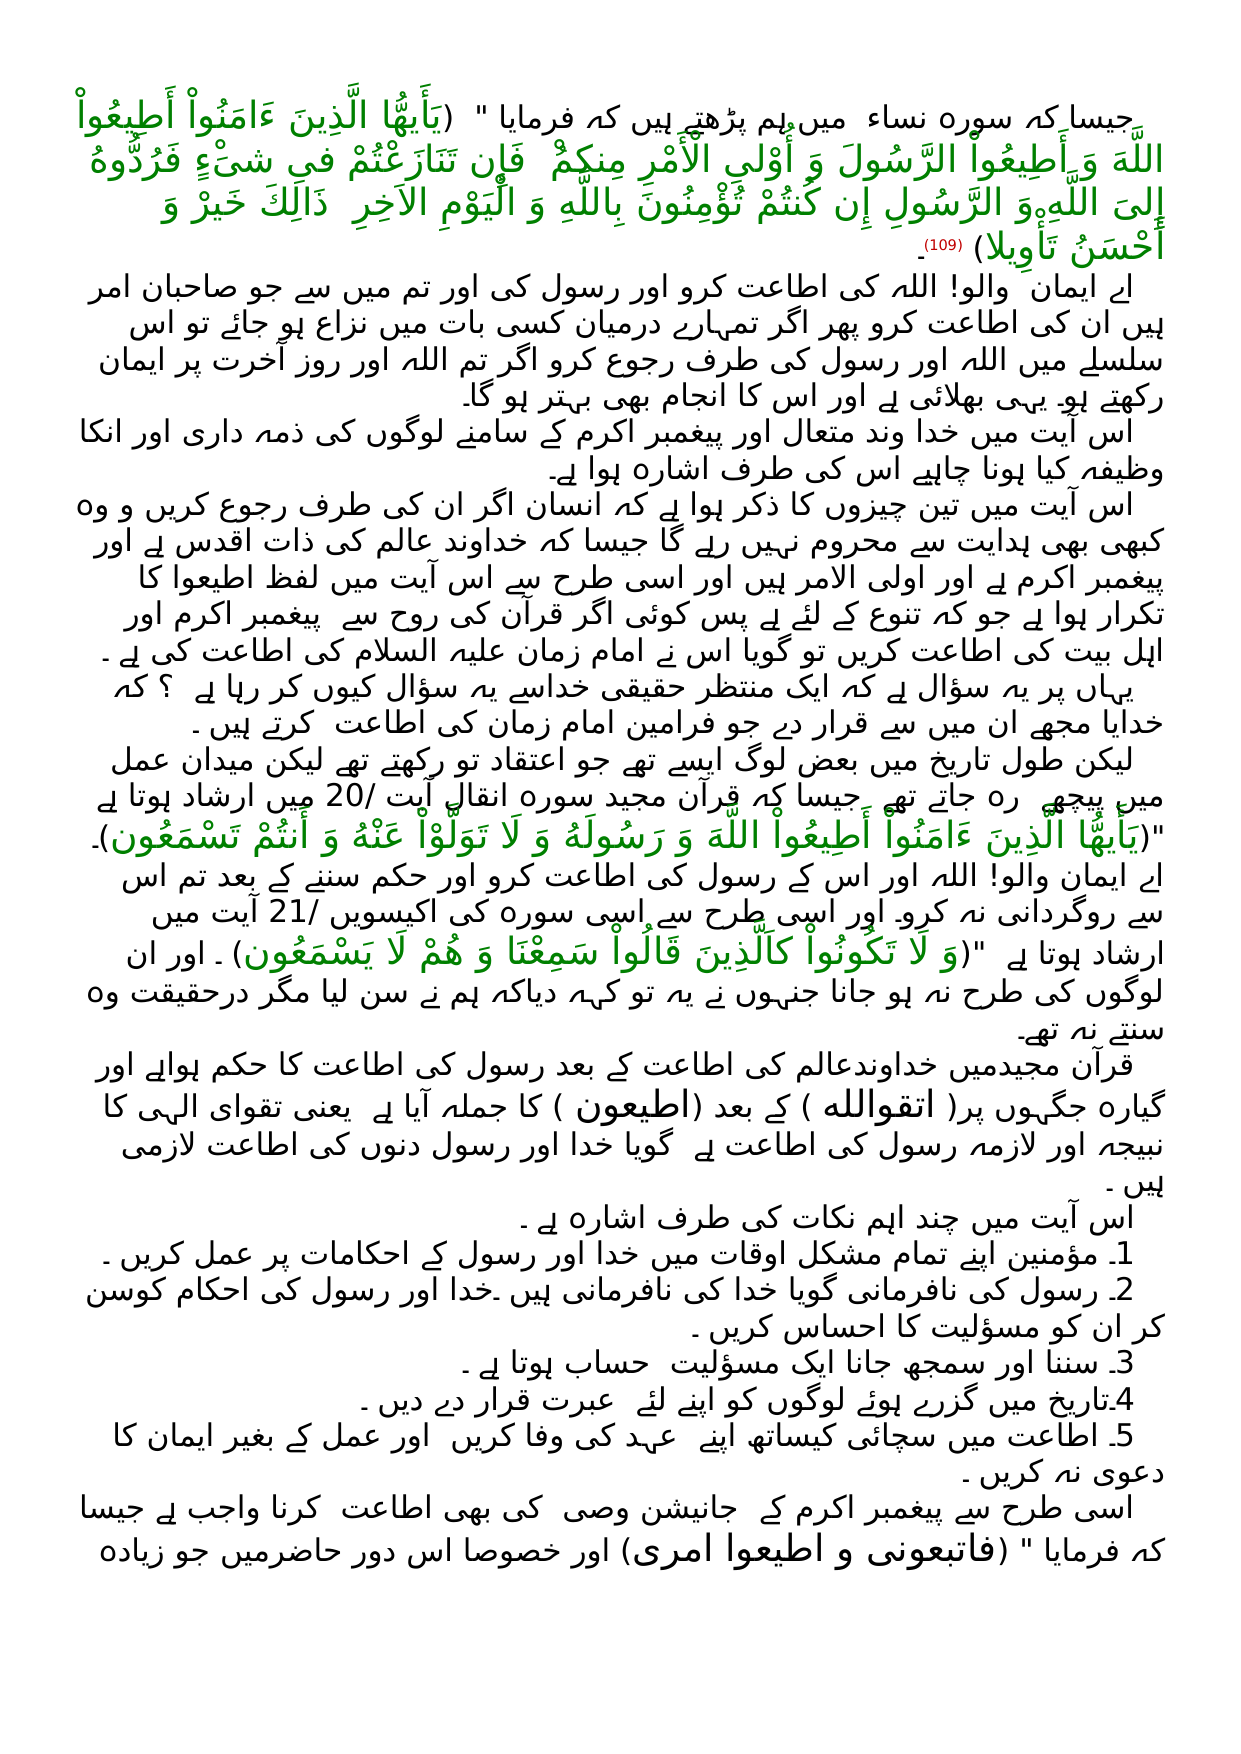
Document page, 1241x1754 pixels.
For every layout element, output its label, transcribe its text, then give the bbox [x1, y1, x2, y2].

text اس آیت میں چند اہم نکات کی طرف اشارہ ہے ۔ [75, 1199, 1165, 1235]
text اس آیت میں خدا وند متعال اور پیغمبر اکرم کے سامنے لوگوں کی ذمہ داری اور انکا وظیفہ کیا ہونا چاہیے اس کی طرف اشارہ ہوا ہے۔ [75, 414, 1165, 486]
text 4۔تاریخ میں گزرے ہوئے لوگوں کو اپنے لئے عبرت قرار دے دیں ۔ [75, 1381, 1165, 1417]
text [75, 1490, 1165, 1570]
text اس آیت میں تین چیزوں کا ذکر ہوا ہے کہ انسان اگر ان کی طرف رجوع کریں و وہ کبھی بھی ہدایت سے محروم نہیں رہے گا جیسا کہ خداوند عالم کی ذات اقدس ہے اور پیغمبر اکرم ہے اور اولی الامر ہیں اور اسی طرح سے اس آیت میں لفظ اطیعوا کا تکرار ہوا ہے جو کہ تنوع کے لئے ہے پس کوئی اگر قرآن کی روح سے پیغمبر اکرم اور اہل بیت کی اطاعت کریں تو گویا اس نے امام زمان علیہ السلام کی اطاعت کی ہے ۔ [75, 486, 1165, 668]
text 3۔ سننا اور سمجھ جانا ایک مسؤلیت حساب ہوتا ہے ۔ [75, 1344, 1165, 1381]
text یہاں پر یہ سؤال ہے کہ ایک منتظر حقیقی خداسے یہ سؤال کیوں کر رہا ہے ؟ کہ خدایا مجھے ان میں سے قرار دے جو فرامین امام زمان کی اطاعت کرتے ہیں ۔ [75, 668, 1165, 741]
text قرآن مجیدمیں خداوندعالم کی اطاعت کے بعد رسول کی اطاعت کا حکم ہواہے اور گیارہ جگہوں پر( اتقوالله ) کے بعد (اطیعون ) کا جملہ آیا ہے یعنی تقوای الہی کا نبیجہ اور لازمہ رسول کی اطاعت ہے گویا خدا اور رسول دنوں کی اطاعت لازمی ہیں ۔ [75, 1046, 1165, 1199]
text 1۔ مؤمنین اپنے تمام مشکل اوقات میں خدا اور رسول کے احکامات پر عمل کریں ۔ [75, 1235, 1165, 1272]
text اے ایمان والو! اللہ کی اطاعت کرو اور رسول کی اور تم میں سے جو صاحبان امر ہیں ان کی اطاعت کرو پھر اگر تمہارے درمیان کسی بات میں نزاع ہو جائے تو اس سلسلے میں اللہ اور رسول کی طرف رجوع کرو اگر تم اللہ اور روز آخرت پر ایمان رکھتے ہو۔ یہی بھلائی ہے اور اس کا انجام بھی بہتر ہو گا۔ [75, 268, 1165, 414]
text جیسا کہ سورہ نساء میں ہم پڑھتے ہیں کہ فرمایا " (يَأَيهُّا الَّذِينَ ءَامَنُواْ أَطِيعُواْ اللَّهَ وَ أَطِيعُواْ الرَّسُولَ وَ أُوْلىِ الْأَمْرِ مِنكمُ‏ْ فَإِن تَنَازَعْتُمْ فىِ شىَ‏ْءٍ فَرُدُّوهُ إِلىَ اللَّهِ وَ الرَّسُولِ إِن كُنتُمْ تُؤْمِنُونَ بِاللَّهِ وَ الْيَوْمِ الاَخِرِ ذَالِكَ خَيرْ وَ أَحْسَنُ تَأْوِيلا) (109)۔ [75, 94, 1165, 268]
text 5۔ اطاعت میں سچائی کیساتھ اپنے عہد کی وفا کریں اور عمل کے بغیر ایمان کا دعوی نہ کریں ۔ [75, 1417, 1165, 1490]
text لیکن طول تاریخ میں بعض لوگ ایسے تھے جو اعتقاد تو رکھتے تھے لیکن میدان عمل میں پیچھے رہ جاتے تھے جیسا کہ قرآن مجید سورہ انقال آیت /20 میں ارشاد ہوتا ہے "(يَأَيهُّا الَّذِينَ ءَامَنُواْ أَطِيعُواْ اللَّهَ وَ رَسُولَهُ وَ لَا تَوَلَّوْاْ عَنْهُ وَ أَنتُمْ تَسْمَعُون)۔ اے ایمان والو! اللہ اور اس کے رسول کی اطاعت کرو اور حکم سننے کے بعد تم اس سے روگردانی نہ کرو۔ اور اسی طرح سے اسی سورہ کی اکیسویں /21 آیت میں ارشاد ہوتا ہے "(وَ لَا تَكُونُواْ كاَلَّذِينَ قَالُواْ سَمِعْنَا وَ هُمْ لَا يَسْمَعُون) ۔ اور ان لوگوں کی طرح نہ ہو جانا جنہوں نے یہ تو کہہ دیاکہ ہم نے سن لیا مگر درحقیقت وہ سنتے نہ تھے۔ [75, 741, 1165, 1046]
text 2۔ رسول کی نافرمانی گویا خدا کی نافرمانی ہیں ۔خدا اور رسول کی احکام کوسن کر ان کو مسؤلیت کا احساس کریں ۔ [75, 1272, 1165, 1344]
